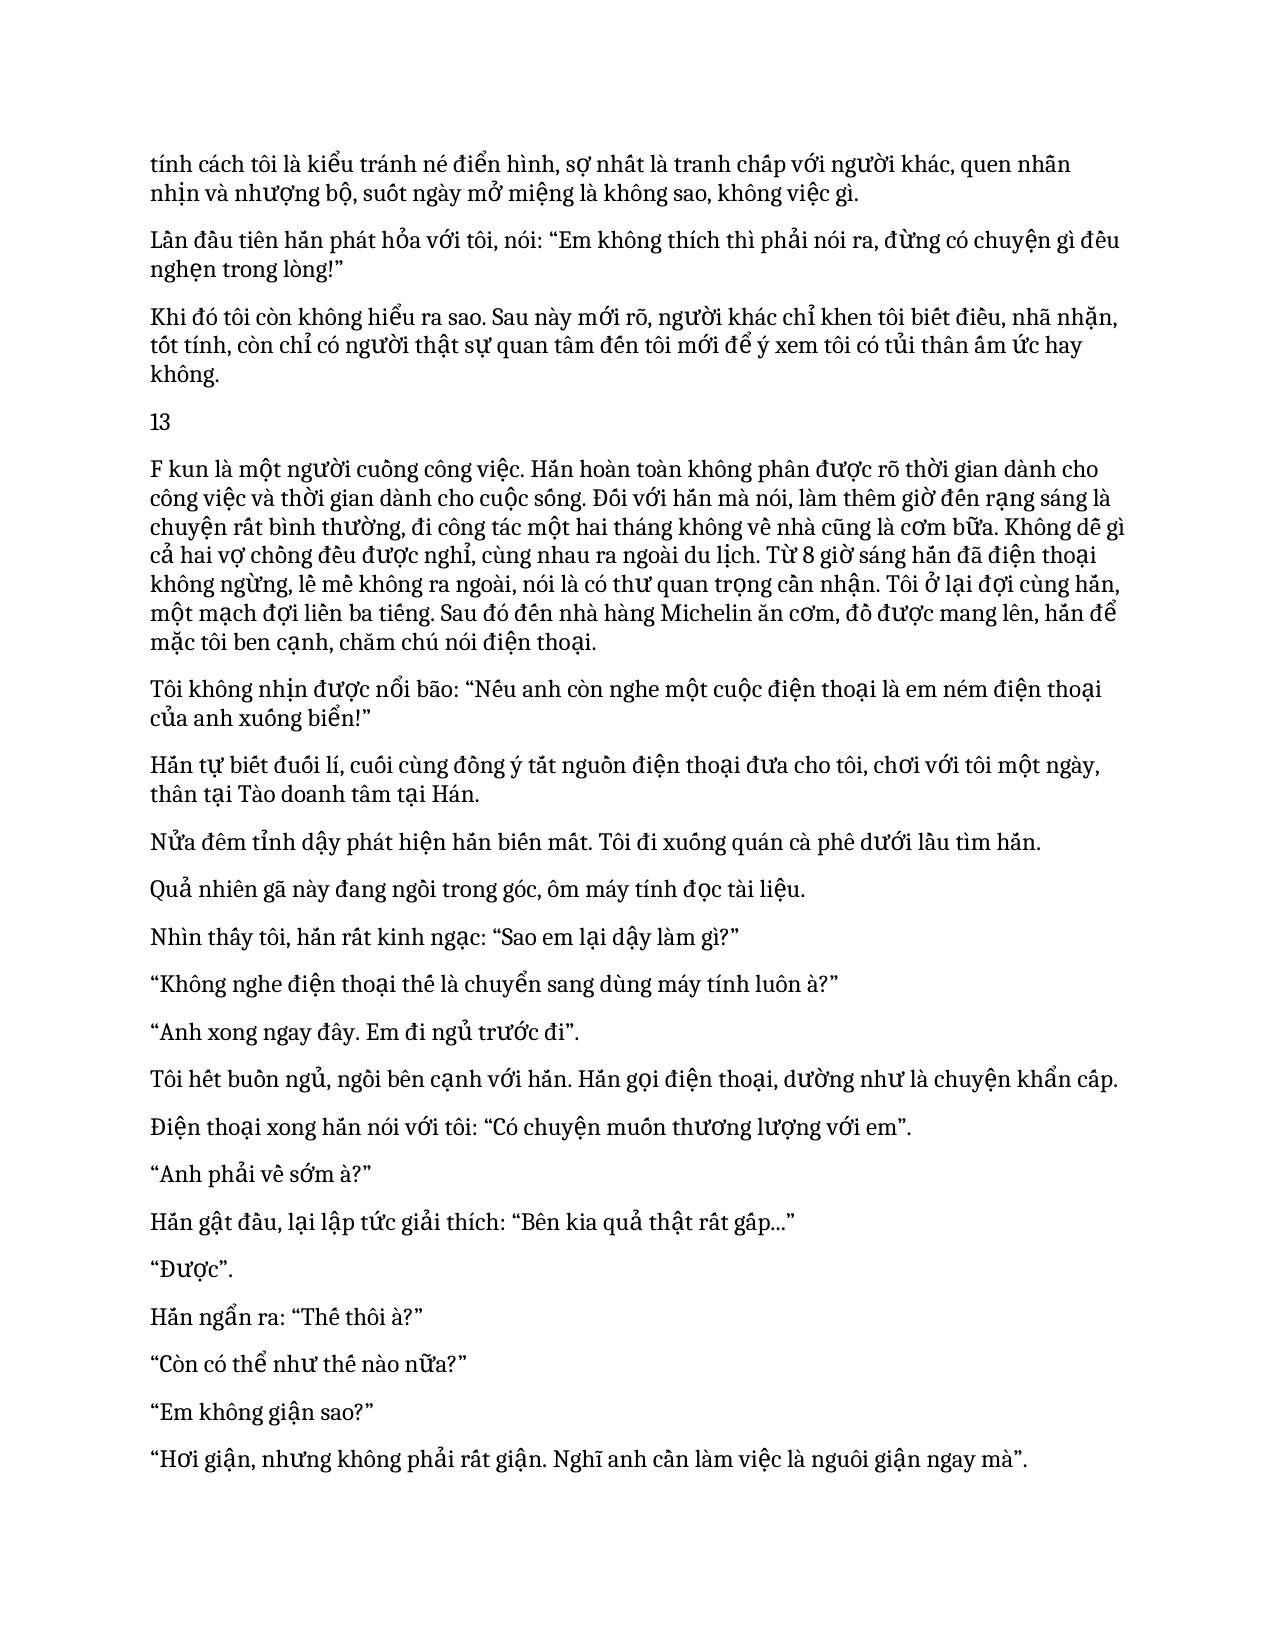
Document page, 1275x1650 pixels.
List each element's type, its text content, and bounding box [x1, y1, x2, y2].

text “Anh phải về sớm à?” [150, 1160, 1125, 1189]
text Hắn ngẩn ra: “Thế thôi à?” [150, 1302, 1125, 1331]
text Điện thoại xong hắn nói với tôi: “Có chuyện muốn thương lượng với em”. [150, 1112, 1125, 1141]
text “Không nghe điện thoại thế là chuyển sang dùng máy tính luôn à?” [150, 970, 1125, 999]
text Nửa đêm tỉnh dậy phát hiện hắn biến mất. Tôi đi xuống quán cà phê dưới lầu tìm hắn. [150, 827, 1125, 856]
text Quả nhiên gã này đang ngồi trong góc, ôm máy tính đọc tài liệu. [150, 875, 1125, 904]
text Tôi hết buồn ngủ, ngồi bên cạnh với hắn. Hắn gọi điện thoại, dường như là chuyện khẩn cấp. [150, 1065, 1125, 1094]
text “Anh xong ngay đây. Em đi ngủ trước đi”. [150, 1017, 1125, 1046]
text 13 [150, 407, 1125, 436]
text “Em không giận sao?” [150, 1397, 1125, 1426]
text Lần đầu tiên hắn phát hỏa với tôi, nói: “Em không thích thì phải nói ra, đừng có chuyện gì đều nghẹn trong lòng!” [150, 226, 1125, 284]
text Hắn gật đầu, lại lập tức giải thích: “Bên kia quả thật rất gấp...” [150, 1207, 1125, 1236]
text Nhìn thấy tôi, hắn rất kinh ngạc: “Sao em lại dậy làm gì?” [150, 922, 1125, 951]
text Hắn tự biết đuối lí, cuối cùng đồng ý tắt nguồn điện thoại đưa cho tôi, chơi với tôi một ngày, thân tại Tào doanh tâm tại Hán. [150, 751, 1125, 809]
text Tôi không nhịn được nổi bão: “Nếu anh còn nghe một cuộc điện thoại là em ném điện thoại của anh xuống biển!” [150, 675, 1125, 732]
text “Hơi giận, nhưng không phải rất giận. Nghĩ anh cần làm việc là nguôi giận ngay mà”. [150, 1445, 1125, 1474]
text “Được”. [150, 1255, 1125, 1284]
text “Còn có thể như thế nào nữa?” [150, 1350, 1125, 1379]
text F kun là một người cuồng công việc. Hắn hoàn toàn không phân được rõ thời gian dành cho công việc và thời gian dành cho cuộc sống. Đối với hắn mà nói, làm thêm giờ đến rạng sáng là chuyện rất bình thường, đi công tác một hai tháng không về nhà cũng là cơm bữa. Không dễ gì cả hai vợ chồng đều được nghỉ, cùng nhau ra ngoài du lịch. Từ 8 giờ sáng hắn đã điện thoại không ngừng, lề mề không ra ngoài, nói là có thư quan trọng cần nhận. Tôi ở lại đợi cùng hắn, một mạch đợi liền ba tiếng. Sau đó đến nhà hàng Michelin ăn cơm, đồ được mang lên, hắn để mặc tôi ben cạnh, chăm chú nói điện thoại. [150, 455, 1125, 656]
text Khi đó tôi còn không hiểu ra sao. Sau này mới rõ, người khác chỉ khen tôi biết điều, nhã nhặn, tốt tính, còn chỉ có người thật sự quan tâm đến tôi mới để ý xem tôi có tủi thân ấm ức hay không. [150, 302, 1125, 389]
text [150, 150, 1125, 207]
